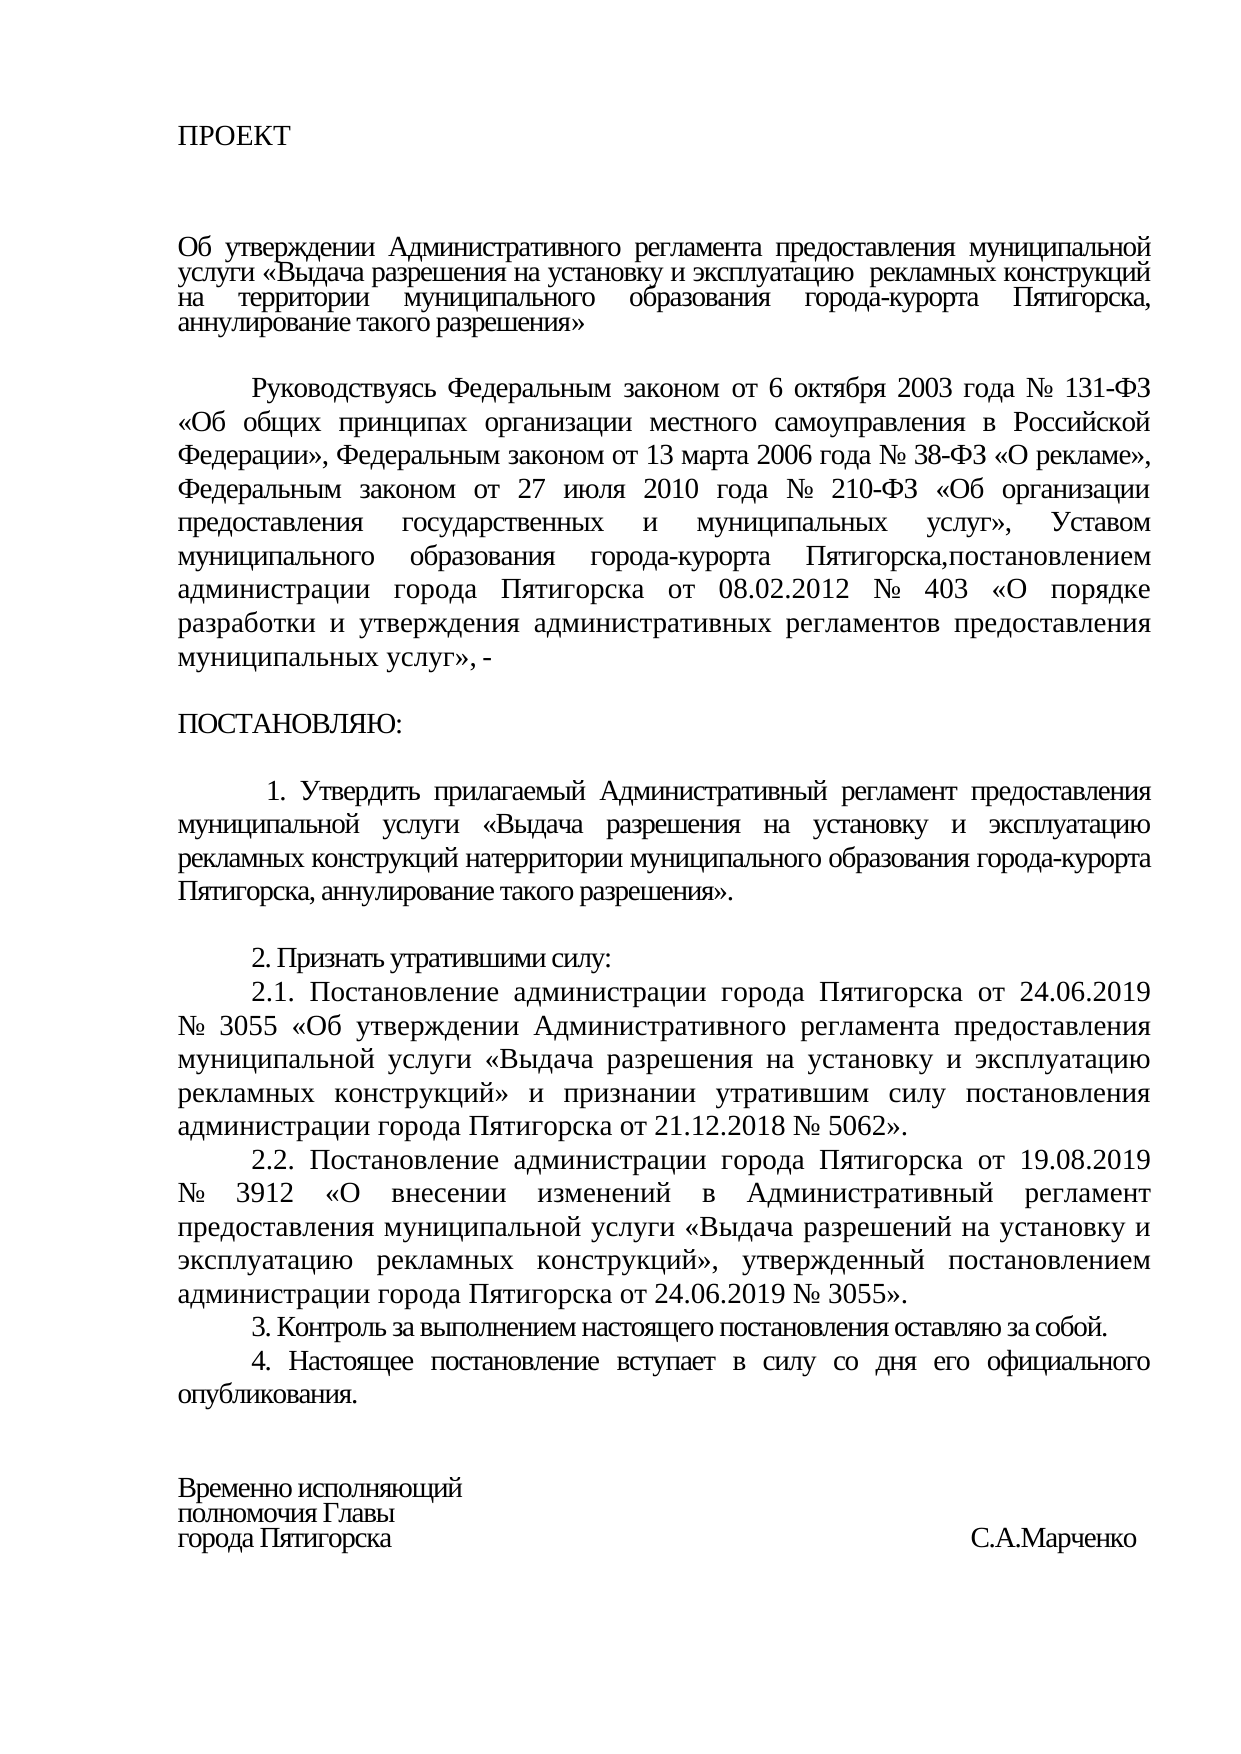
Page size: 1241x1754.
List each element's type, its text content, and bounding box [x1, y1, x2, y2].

text 1. Утвердить прилагаемый Административный регламент предоставления муниципальной услуги «Выдача разрешения на установку и эксплуатацию рекламных конструкций натерритории муниципального образования города-курорта Пятигорска, аннулирование такого разрешения». [177, 773, 1152, 907]
text 4. Настоящее постановление вступает в силу со дня его официального опубликования. [177, 1343, 1152, 1410]
text Руководствуясь Федеральным законом от 6 октября 2003 года № 131-ФЗ «Об общих принципах организации местного самоуправления в Российской Федерации», Федеральным законом от 13 марта 2006 года № 38-ФЗ «О рекламе», Федеральным законом от 27 июля 2010 года № 210-ФЗ «Об организации предоставления государственных и муниципальных услуг», Уставом муниципального образования города-курорта Пятигорска,постановлением администрации города Пятигорска от 08.02.2012 № 403 «О порядке разработки и утверждения административных регламентов предоставления муниципальных услуг», - [177, 370, 1152, 672]
text ПОСТАНОВЛЯЮ: [177, 706, 1152, 739]
text Об утверждении Административного регламента предоставления муниципальной услуги «Выдача разрешения на установку и эксплуатацию рекламных конструкций на территории муниципального образования города-курорта Пятигорска, аннулирование такого разрешения» [177, 237, 1152, 337]
text 2.1. Постановление администрации города Пятигорска от 24.06.2019 № 3055 «Об утверждении Административного регламента предоставления муниципальной услуги «Выдача разрешения на установку и эксплуатацию рекламных конструкций» и признании утратившим силу постановления администрации города Пятигорска от 21.12.2018 № 5062». [177, 974, 1152, 1142]
text ПРОЕКТ [177, 118, 1152, 152]
text города Пятигорска С.А.Марченко [177, 1527, 1142, 1552]
text 3. Контроль за выполнением настоящего постановления оставляю за собой. [177, 1309, 1152, 1343]
text 2. Признать утратившими силу: [177, 941, 1152, 974]
text 2.2. Постановление администрации города Пятигорска от 19.08.2019 № 3912 «О внесении изменений в Административный регламент предоставления муниципальной услуги «Выдача разрешений на установку и эксплуатацию рекламных конструкций», утвержденный постановлением администрации города Пятигорска от 24.06.2019 № 3055». [177, 1142, 1152, 1309]
text Временно исполняющий [177, 1477, 1152, 1502]
text полномочия Главы [177, 1502, 1152, 1527]
